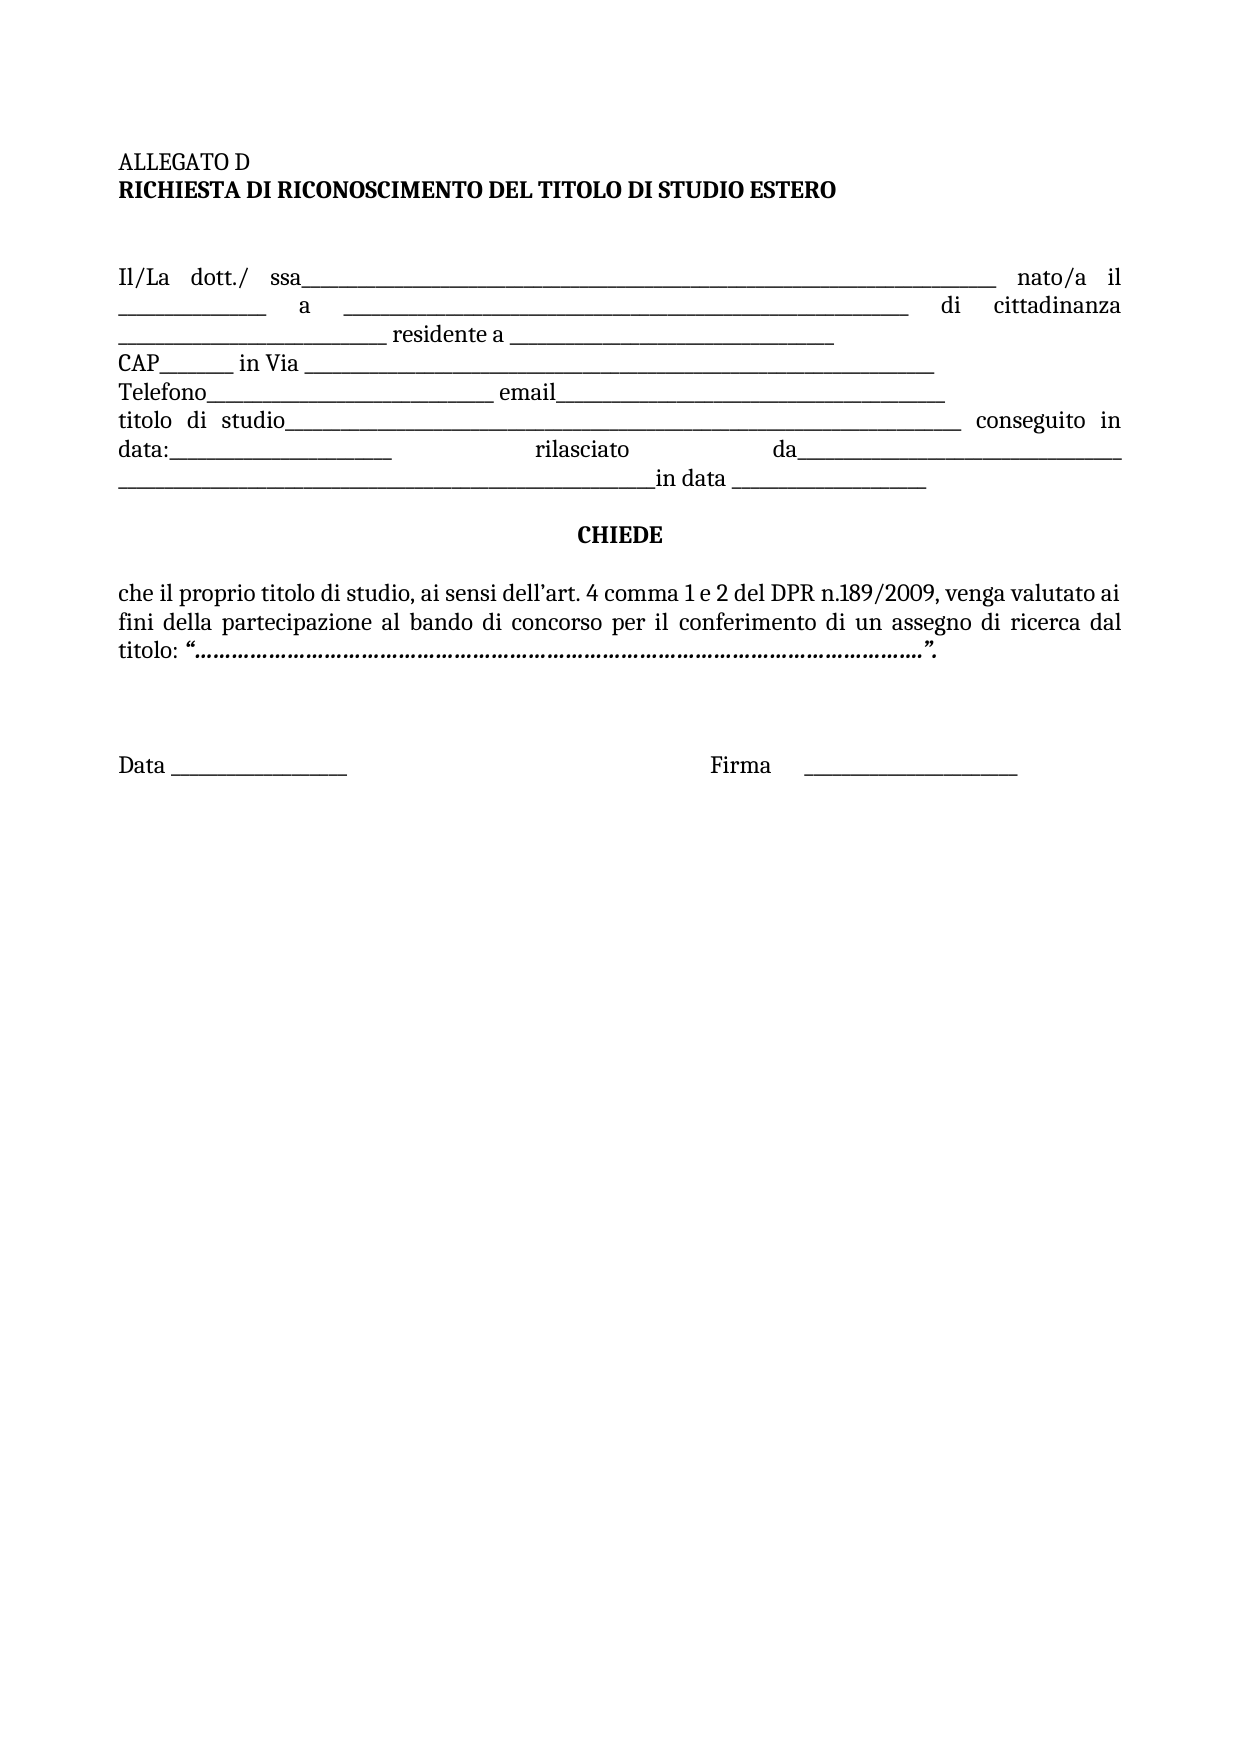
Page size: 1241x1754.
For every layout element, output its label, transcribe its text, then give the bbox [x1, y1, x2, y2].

text che il proprio titolo di studio, ai sensi dell’art. 4 comma 1 e 2 del DPR n.189/2009, venga valutato ai fini della partecipazione al bando di concorso per il conferimento di un assegno di ricerca dal titolo: “……………………………………………………………………………………………………….”. [118, 579, 1122, 665]
text Il/La dott./ ssa___________________________________________________________________________ nato/a il ________________ a _____________________________________________________________ di cittadinanza _____________________________ residente a ___________________________________ [118, 263, 1122, 349]
text titolo di studio_________________________________________________________________________ conseguito in data:________________________ rilasciato da___________________________________ __________________________________________________________in data _____________________ [118, 406, 1122, 493]
text Telefono_______________________________ email__________________________________________ [118, 378, 1122, 406]
text RICHIESTA DI RICONOSCIMENTO DEL TITOLO DI STUDIO ESTERO [118, 176, 1122, 205]
text CHIEDE [118, 521, 1122, 550]
text CAP________ in Via ____________________________________________________________________ [118, 349, 1122, 378]
text Data ___________________ Firma _______________________ [118, 751, 1122, 780]
text ALLEGATO D [118, 148, 1122, 176]
